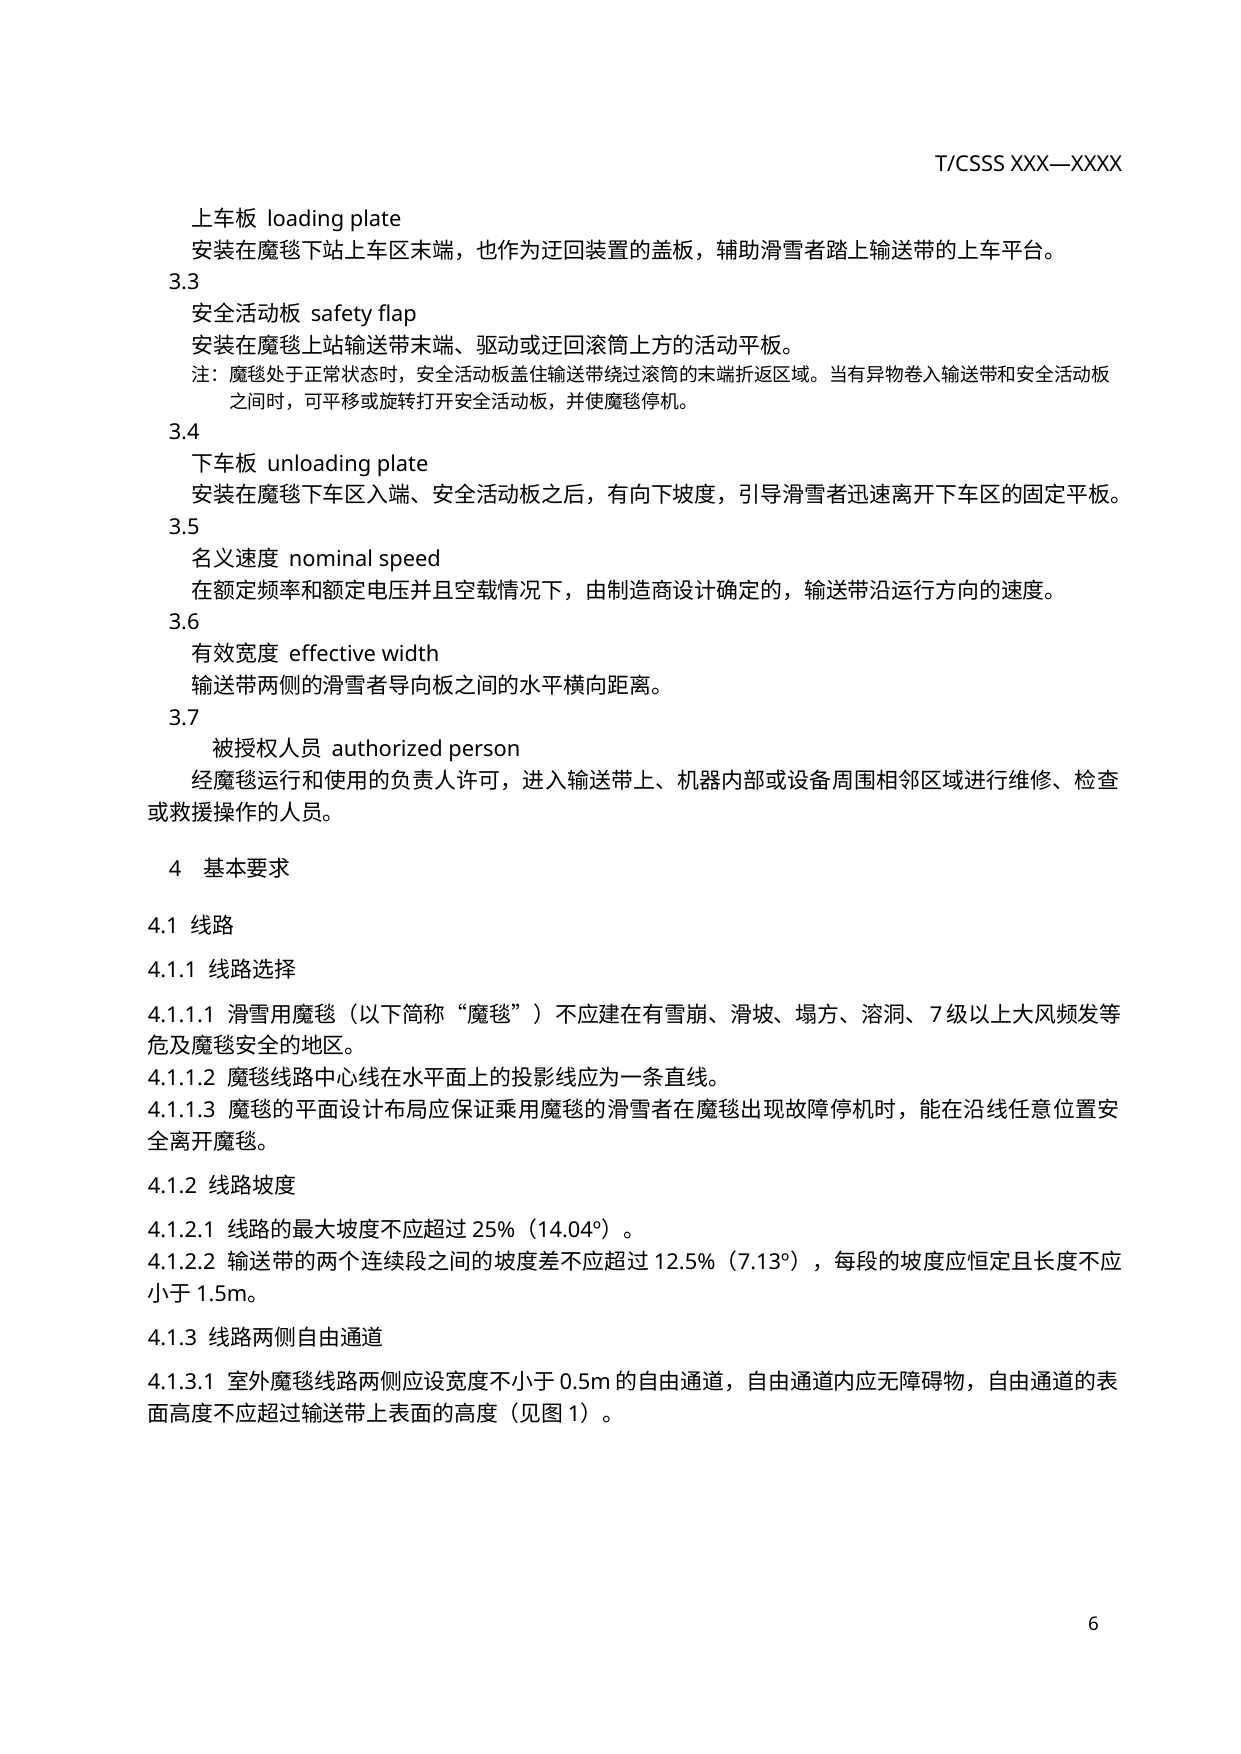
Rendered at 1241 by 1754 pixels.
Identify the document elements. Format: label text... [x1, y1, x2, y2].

text 名义速度 nominal speed [148, 541, 1122, 573]
text 安全活动板 safety flap [148, 296, 1122, 328]
text 输送带两侧的滑雪者导向板之间的水平横向距离。 [148, 668, 1122, 699]
text 在额定频率和额定电压并且空载情况下，由制造商设计确定的，输送带沿运行方向的速度。 [148, 573, 1122, 604]
list 4.1.1.3 魔毯的平面设计布局应保证乘用魔毯的滑雪者在魔毯出现故障停机时，能在沿线任意位置安全离开魔毯。 [148, 1092, 1122, 1155]
text 安装在魔毯下车区入端、安全活动板之后，有向下坡度，引导滑雪者迅速离开下车区的固定平板。 [148, 477, 1122, 509]
text 注：魔毯处于正常状态时，安全活动板盖住输送带绕过滚筒的末端折返区域。当有异物卷入输送带和安全活动板之间时，可平移或旋转打开安全活动板，并使魔毯停机。 [191, 359, 1122, 414]
list 4.1.3 线路两侧自由通道 [148, 1320, 1122, 1352]
text 4.1 线路 [148, 908, 1122, 940]
text 4.1.1 线路选择 [148, 952, 1122, 984]
list 4.1.2.2 输送带的两个连续段之间的坡度差不应超过12.5%（7.13º），每段的坡度应恒定且长度不应小于1.5m。 [148, 1244, 1122, 1307]
text 上车板 loading plate [148, 201, 1122, 233]
text 安装在魔毯上站输送带末端、驱动或迂回滚筒上方的活动平板。 [148, 328, 1122, 359]
list 4.1.1.1 滑雪用魔毯（以下简称“魔毯”）不应建在有雪崩、滑坡、塌方、溶洞、7级以上大风频发等危及魔毯安全的地区。 [148, 997, 1122, 1060]
text 安装在魔毯下站上车区末端，也作为迂回装置的盖板，辅助滑雪者踏上输送带的上车平台。 [148, 233, 1122, 264]
list 4.1.2 线路坡度 [148, 1168, 1122, 1199]
text 有效宽度 effective width [148, 636, 1122, 668]
text 经魔毯运行和使用的负责人许可，进入输送带上、机器内部或设备周围相邻区域进行维修、检查或救援操作的人员。 [148, 763, 1122, 826]
list 4.1.2.1 线路的最大坡度不应超过25%（14.04º）。 [148, 1212, 1122, 1244]
list 4.1.3.1 室外魔毯线路两侧应设宽度不小于0.5m的自由通道，自由通道内应无障碍物，自由通道的表面高度不应超过输送带上表面的高度（见图1）。 [148, 1364, 1122, 1428]
text 下车板 unloading plate [148, 446, 1122, 477]
text 基本要求 [148, 851, 1122, 883]
list 4.1.1.2 魔毯线路中心线在水平面上的投影线应为一条直线。 [148, 1060, 1122, 1092]
text 被授权人员 authorized person [191, 731, 1122, 763]
